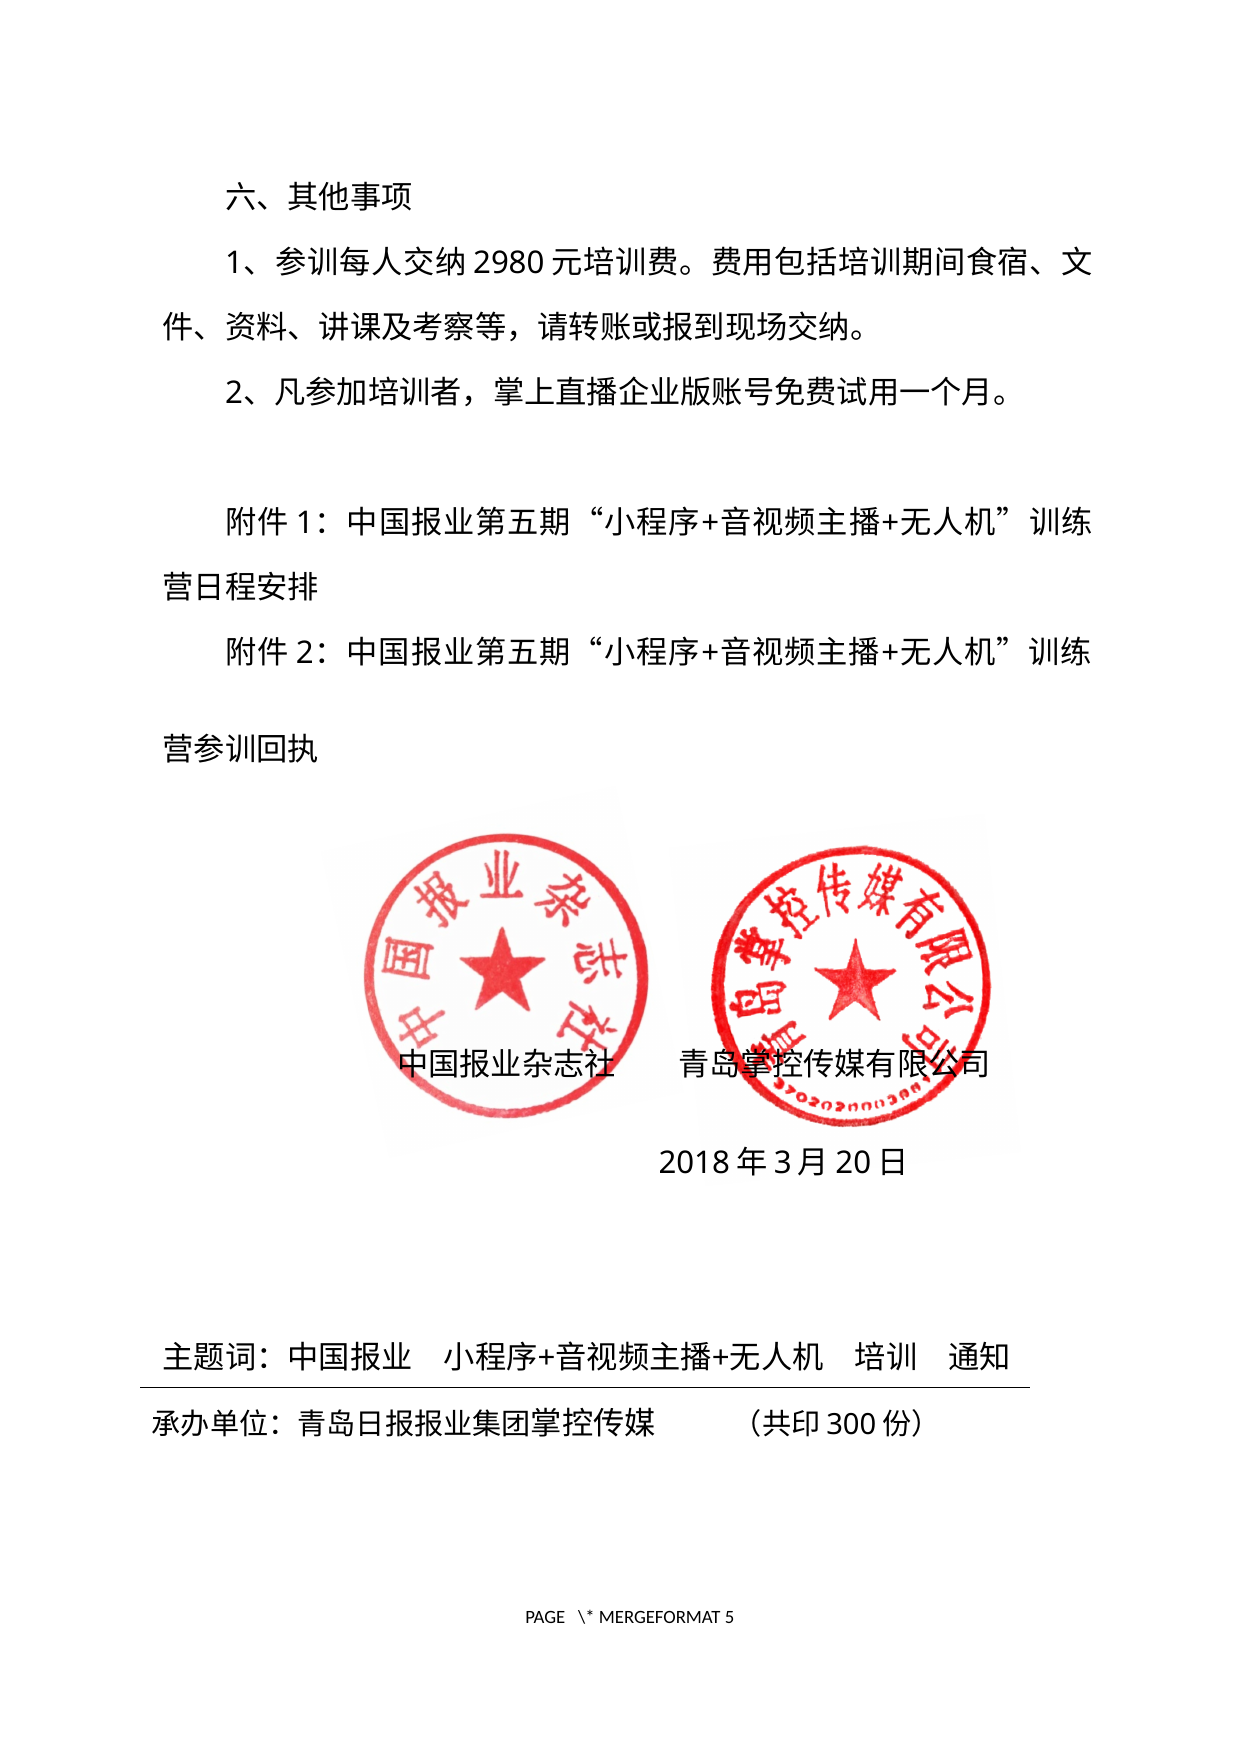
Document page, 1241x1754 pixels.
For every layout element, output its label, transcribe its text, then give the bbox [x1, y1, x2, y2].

picture [669, 814, 1007, 1029]
text 中国报业杂志社 青岛掌控传媒有限公司 [162, 1029, 1093, 1094]
text 附件2：中国报业第五期“小程序+音视频主播+无人机”训练营参训回执 [162, 617, 1093, 779]
text 六、其他事项 [162, 162, 1093, 227]
picture [375, 1094, 672, 1127]
text 附件1：中国报业第五期“小程序+音视频主播+无人机”训练营日程安排 [162, 487, 1093, 617]
table_header 承办单位：青岛日报报业集团掌控传媒 （共印300份） [140, 1388, 1029, 1453]
picture [696, 1094, 1021, 1154]
text 主题词：中国报业 小程序+音视频主播+无人机 培训 通知 [162, 1322, 1093, 1387]
picture [321, 786, 669, 1029]
text 2018年3月20日 [162, 1127, 997, 1192]
text 2、凡参加培训者，掌上直播企业版账号免费试用一个月。 [162, 357, 1093, 422]
text 1、参训每人交纳2980元培训费。费用包括培训期间食宿、文件、资料、讲课及考察等，请转账或报到现场交纳。 [162, 227, 1093, 357]
